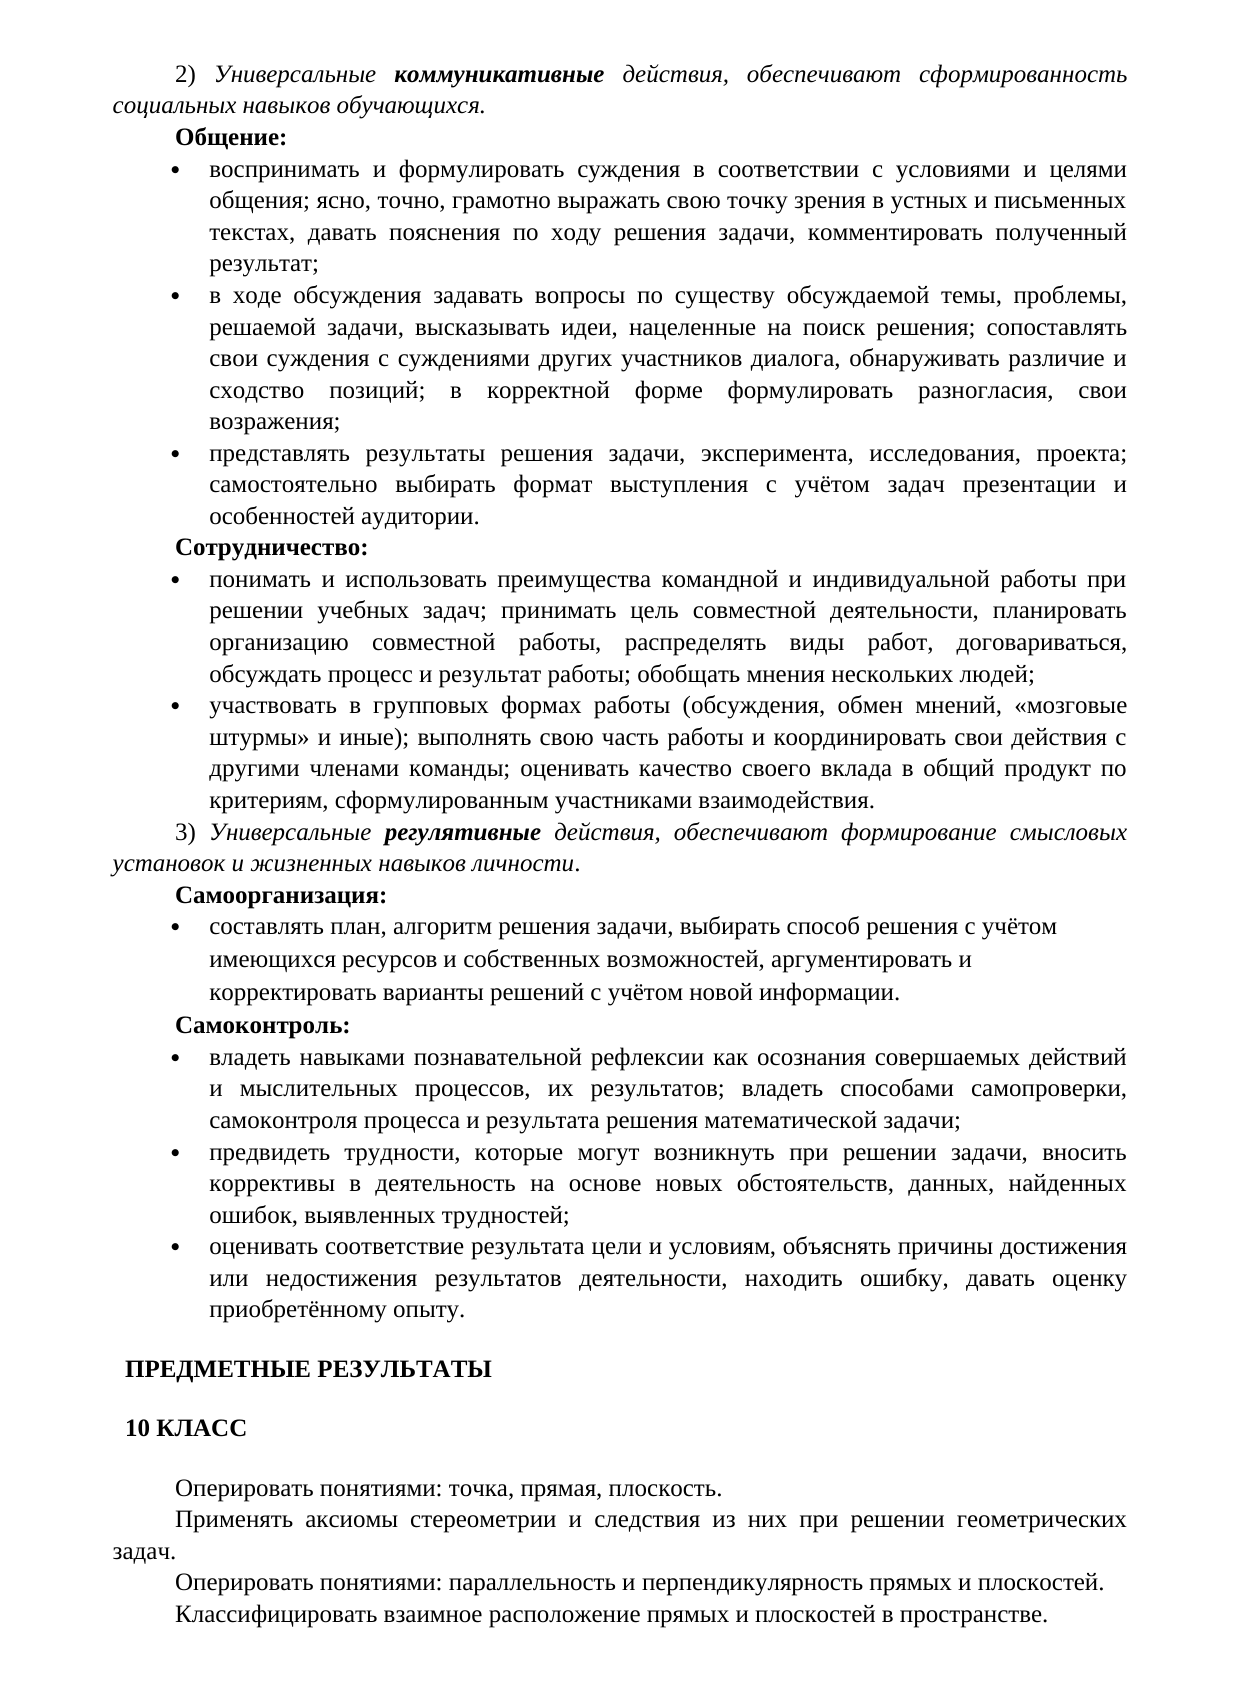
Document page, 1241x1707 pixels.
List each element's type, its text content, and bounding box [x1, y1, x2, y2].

text Самоконтроль: [112, 1010, 1128, 1039]
list составлять план, алгоритм решения задачи, выбирать способ решения с учётом имеющихся ресурсов и собственных возможностей, аргументировать и корректировать варианты решений с учётом новой информации. [172, 911, 1128, 1006]
text 10 КЛАСС [125, 1413, 1128, 1442]
text 2) Универсальные коммуникативные действия, обеспечивают сформированность социальных навыков обучающихся. [112, 59, 1128, 119]
text Сотрудничество: [112, 532, 1128, 561]
text ПРЕДМЕТНЫЕ РЕЗУЛЬТАТЫ [125, 1354, 1128, 1383]
text Оперировать понятиями: параллельность и перпендикулярность прямых и плоскостей. [112, 1567, 1128, 1596]
text Оперировать понятиями: точка, прямая, плоскость. [112, 1473, 1128, 1502]
list оценивать соответствие результата цели и условиям, объяснять причины достижения или недостижения результатов деятельности, находить ошибку, давать оценку приобретённому опыту. [172, 1231, 1128, 1323]
list участвовать в групповых формах работы (обсуждения, обмен мнений, «мозговые штурмы» и иные); выполнять свою часть работы и координировать свои действия с другими членами команды; оценивать качество своего вклада в общий продукт по критериям, сформулированным участниками взаимодействия. [172, 690, 1128, 814]
list предвидеть трудности, которые могут возникнуть при решении задачи, вносить коррективы в деятельность на основе новых обстоятельств, данных, найденных ошибок, выявленных трудностей; [172, 1137, 1128, 1228]
list воспринимать и формулировать суждения в соответствии с условиями и целями общения; ясно, точно, грамотно выражать свою точку зрения в устных и письменных текстах, давать пояснения по ходу решения задачи, комментировать полученный результат; [172, 154, 1128, 277]
list в ходе обсуждения задавать вопросы по существу обсуждаемой темы, проблемы, решаемой задачи, высказывать идеи, нацеленные на поиск решения; сопоставлять свои суждения с суждениями других участников диалога, обнаруживать различие и сходство позиций; в корректной форме формулировать разногласия, свои возражения; [172, 280, 1128, 435]
list владеть навыками познавательной рефлексии как осознания совершаемых действий и мыслительных процессов, их результатов; владеть способами самопроверки, самоконтроля процесса и результата решения математической задачи; [172, 1042, 1128, 1134]
text Самоорганизация: [112, 880, 1128, 908]
text Общение: [112, 122, 1128, 151]
text 3) Универсальные регулятивные действия, обеспечивают формирование смысловых установок и жизненных навыков личности. [112, 817, 1128, 877]
text Применять аксиомы стереометрии и следствия из них при решении геометрических задач. [112, 1504, 1128, 1565]
list понимать и использовать преимущества командной и индивидуальной работы при решении учебных задач; принимать цель совместной деятельности, планировать организацию совместной работы, распределять виды работ, договариваться, обсуждать процесс и результат работы; обобщать мнения нескольких людей; [172, 564, 1128, 687]
text Классифицировать взаимное расположение прямых и плоскостей в пространстве. [112, 1599, 1128, 1628]
list представлять результаты решения задачи, эксперимента, исследования, проекта; самостоятельно выбирать формат выступления с учётом задач презентации и особенностей аудитории. [172, 438, 1128, 530]
